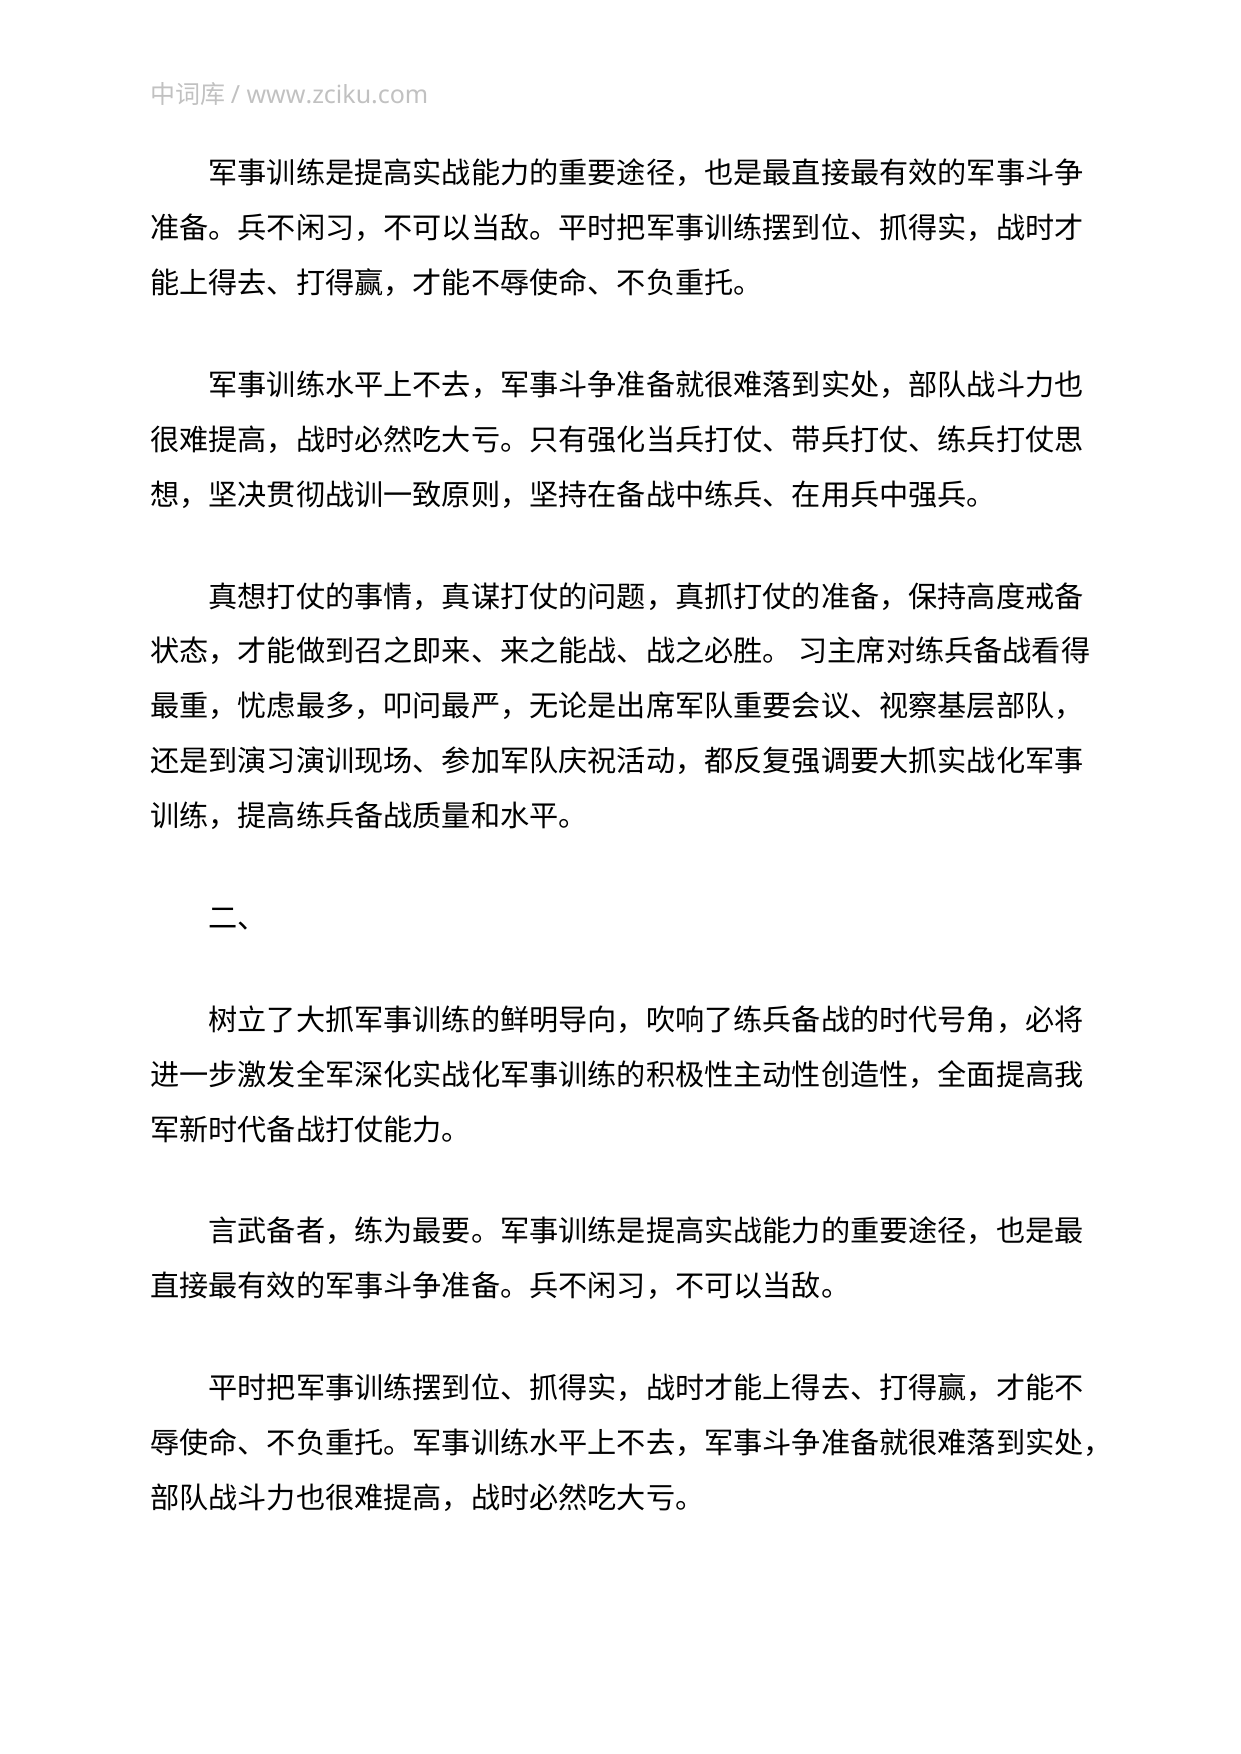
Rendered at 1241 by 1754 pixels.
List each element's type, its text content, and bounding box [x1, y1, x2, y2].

text 二、 [150, 894, 1090, 937]
text 军事训练水平上不去，军事斗争准备就很难落到实处，部队战斗力也很难提高，战时必然吃大亏。只有强化当兵打仗、带兵打仗、练兵打仗思想，坚决贯彻战训一致原则，坚持在备战中练兵、在用兵中强兵。 [150, 362, 1090, 514]
text 真想打仗的事情，真谋打仗的问题，真抓打仗的准备，保持高度戒备状态，才能做到召之即来、来之能战、战之必胜。 习主席对练兵备战看得最重，忧虑最多，叩问最严，无论是出席军队重要会议、视察基层部队，还是到演习演训现场、参加军队庆祝活动，都反复强调要大抓实战化军事训练，提高练兵备战质量和水平。 [150, 573, 1090, 835]
text 军事训练是提高实战能力的重要途径，也是最直接最有效的军事斗争准备。兵不闲习，不可以当敌。平时把军事训练摆到位、抓得实，战时才能上得去、打得赢，才能不辱使命、不负重托。 [150, 150, 1090, 302]
text 树立了大抓军事训练的鲜明导向，吹响了练兵备战的时代号角，必将进一步激发全军深化实战化军事训练的积极性主动性创造性，全面提高我军新时代备战打仗能力。 [150, 996, 1090, 1148]
text 言武备者，练为最要。军事训练是提高实战能力的重要途径，也是最直接最有效的军事斗争准备。兵不闲习，不可以当敌。 [150, 1208, 1090, 1305]
text 平时把军事训练摆到位、抓得实，战时才能上得去、打得赢，才能不辱使命、不负重托。军事训练水平上不去，军事斗争准备就很难落到实处，部队战斗力也很难提高，战时必然吃大亏。 [150, 1364, 1090, 1517]
